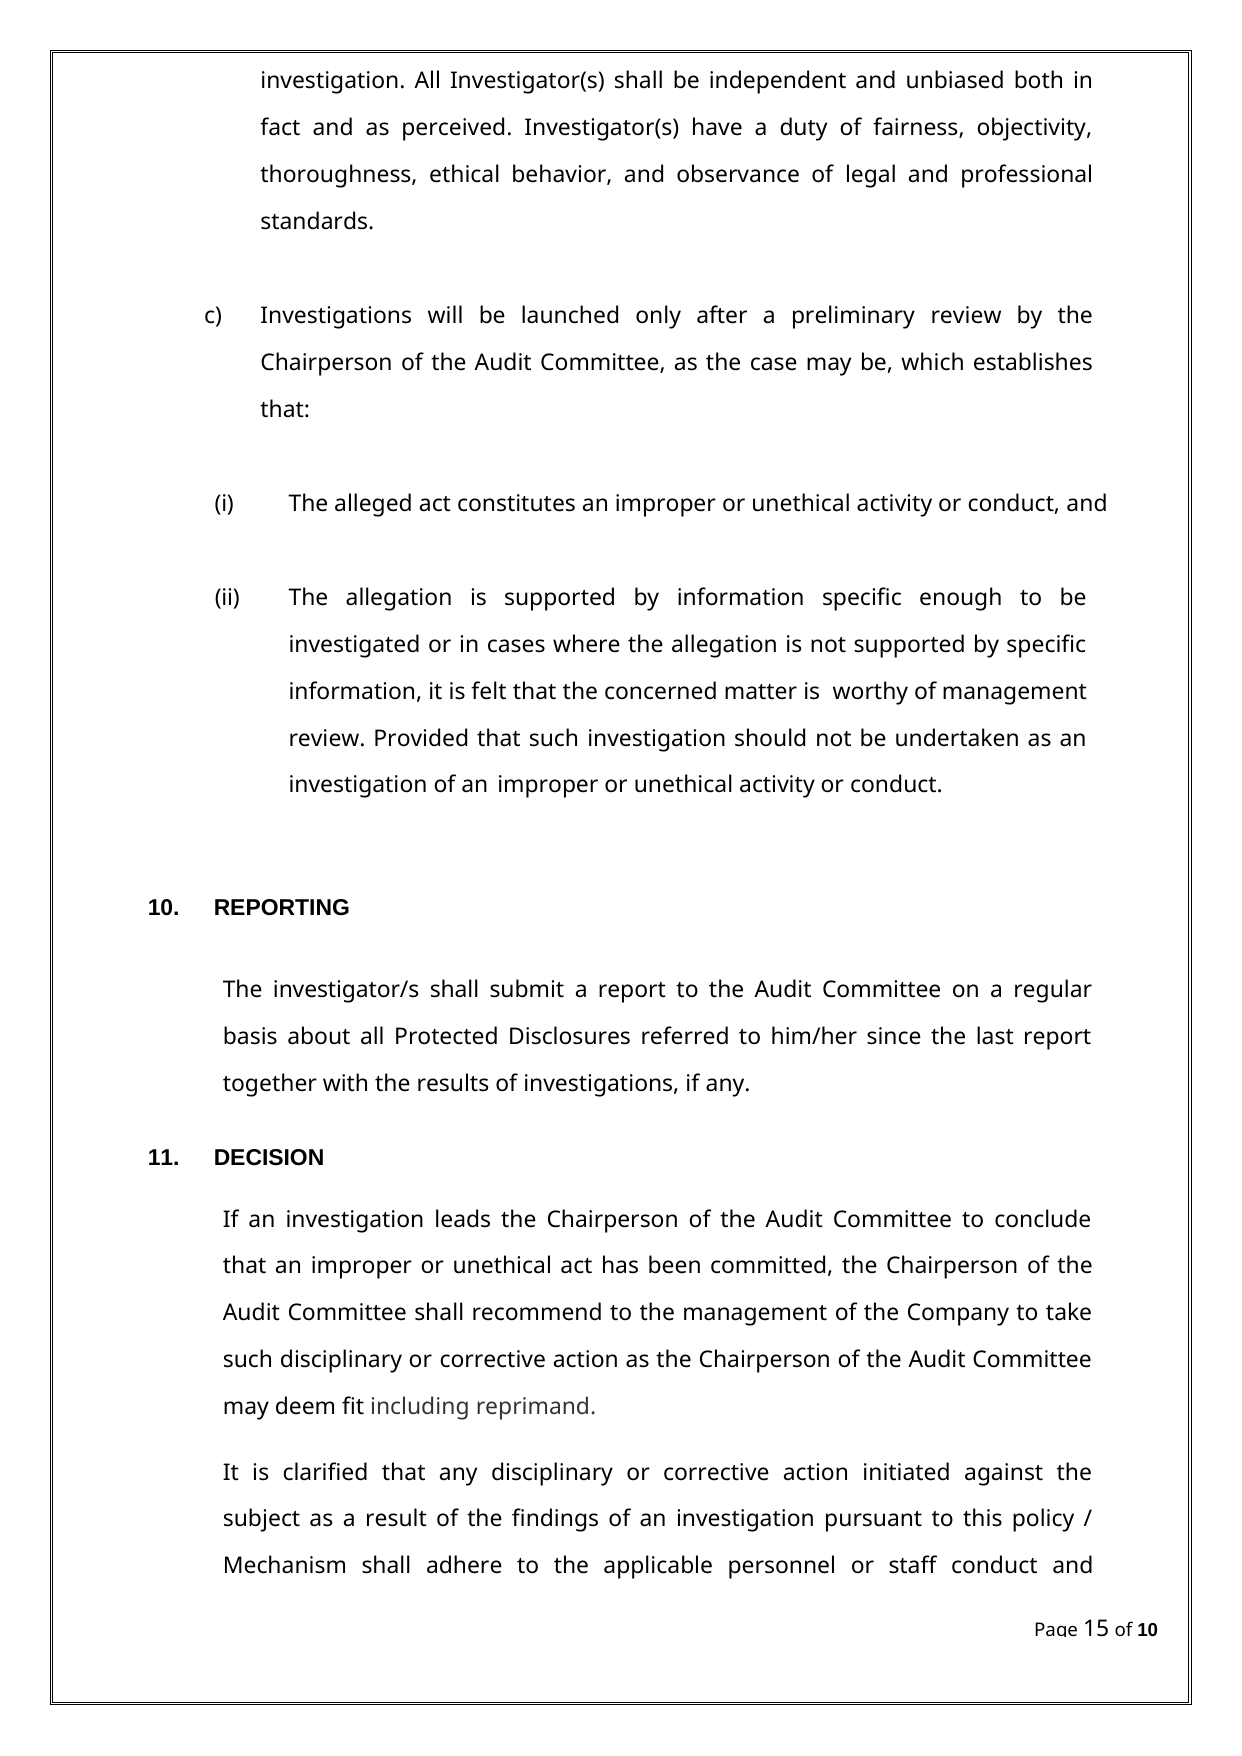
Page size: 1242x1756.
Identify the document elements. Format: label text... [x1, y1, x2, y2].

list The allegation is supported by information specific enough to be investigated or in cases where the allegation is not supported by specific information, it is felt that the concerned matter is worthy of management review. Provided that such investigation should not be undertaken as an investigation of an improper or unethical activity or conduct. [214, 581, 1087, 799]
subtitle DECISION [148, 1144, 1164, 1170]
text If an investigation leads the Chairperson of the Audit Committee to conclude that an improper or unethical act has been committed, the Chairperson of the Audit Committee shall recommend to the management of the Company to take such disciplinary or corrective action as the Chairperson of the Audit Committee may deem fit including reprimand. [223, 1203, 1093, 1421]
text The investigator/s shall submit a report to the Audit Committee on a regular basis about all Protected Disclosures referred to him/her since the last report together with the results of investigations, if any. [223, 973, 1093, 1098]
list Investigations will be launched only after a preliminary review by the Chairperson of the Audit Committee, as the case may be, which establishes that: [204, 299, 1093, 424]
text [223, 1456, 1093, 1581]
subtitle REPORTING [148, 893, 1164, 920]
text investigation. All Investigator(s) shall be independent and unbiased both in fact and as perceived. Investigator(s) have a duty of fairness, objectivity, thoroughness, ethical behavior, and observance of legal and professional standards. [260, 64, 1093, 236]
list The alleged act constitutes an improper or unethical activity or conduct, and [214, 487, 1164, 519]
